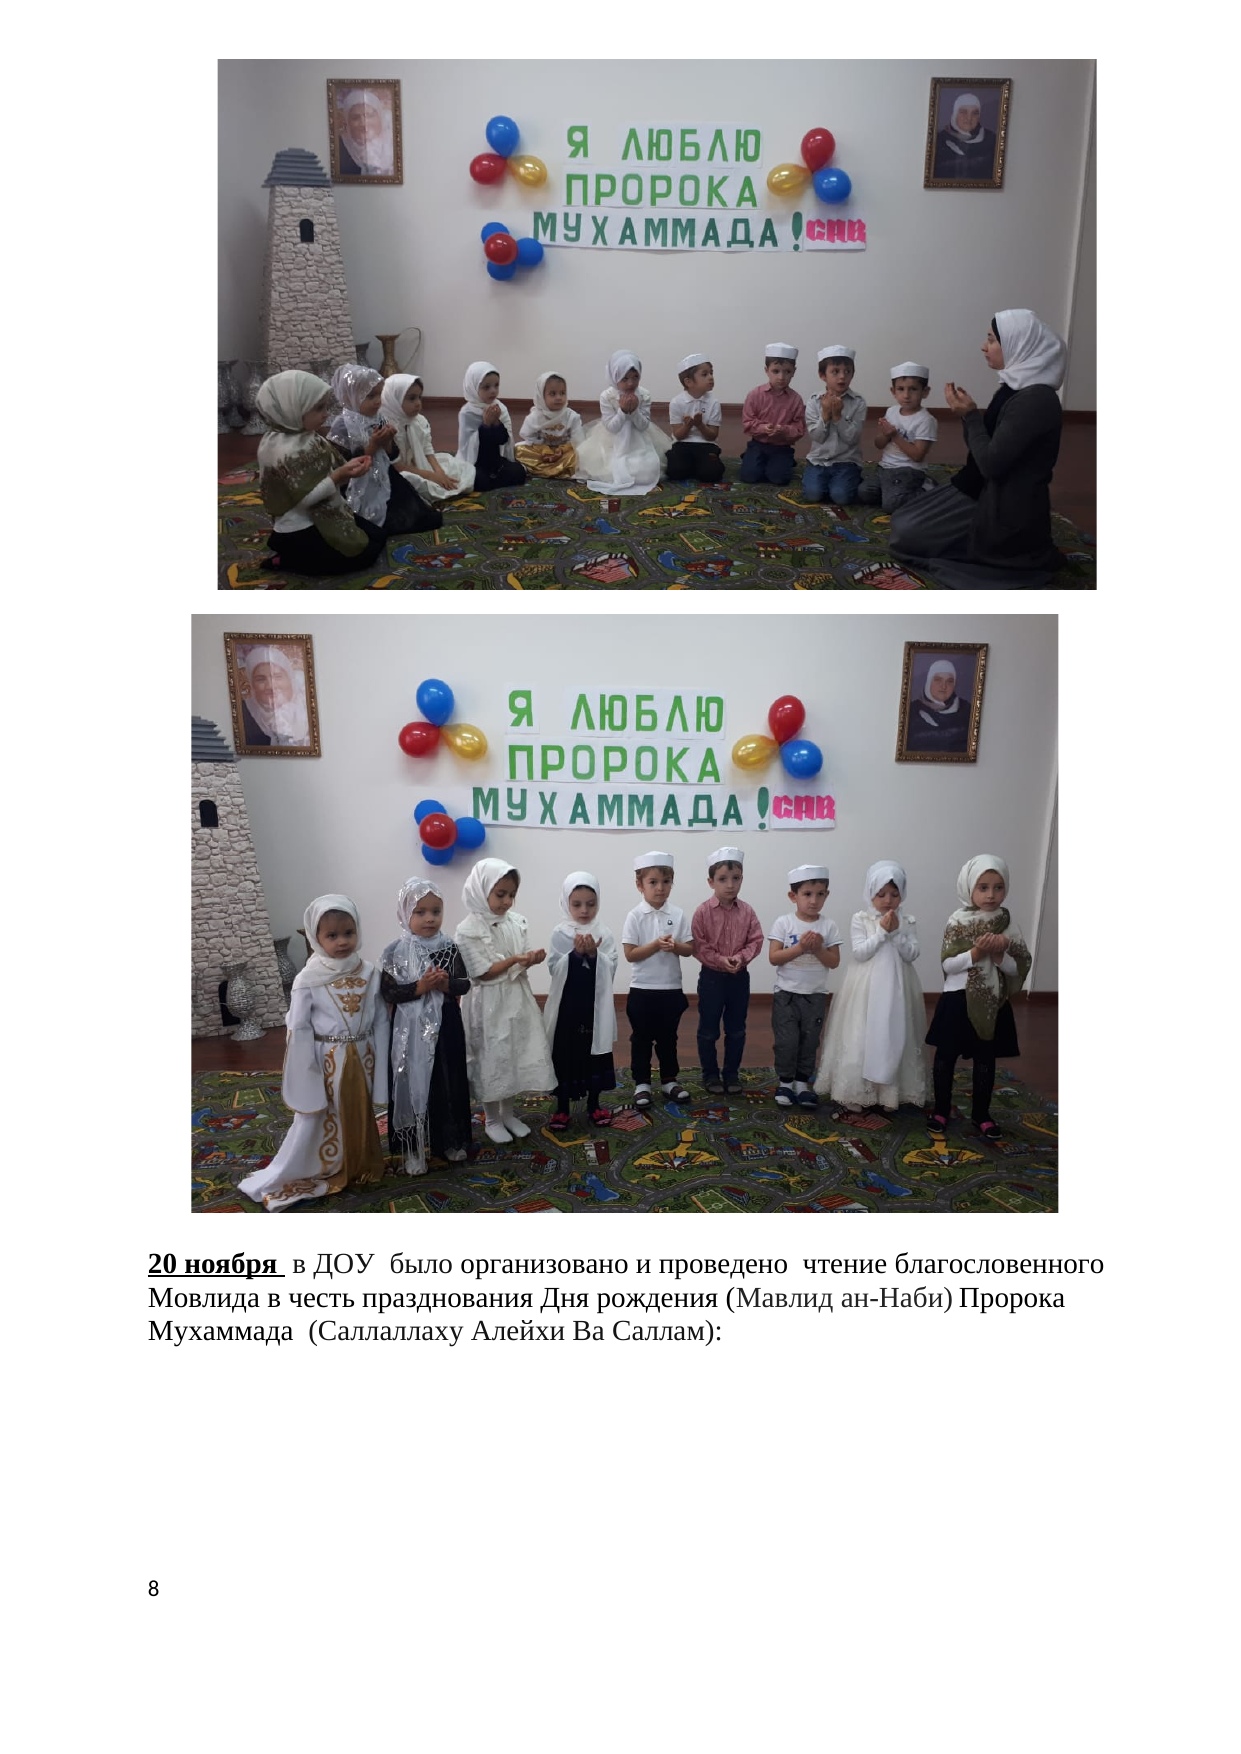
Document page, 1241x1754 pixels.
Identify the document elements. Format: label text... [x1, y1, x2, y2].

picture [191, 614, 1059, 1213]
text 20 ноября в ДОУ было организовано и проведено чтение благословенного Мовлида в честь празднования Дня рождения (Мавлид ан-Наби) Пророка Мухаммада (Саллаллаху Алейхи Ва Саллам): [148, 1246, 1167, 1347]
picture [217, 59, 1097, 590]
